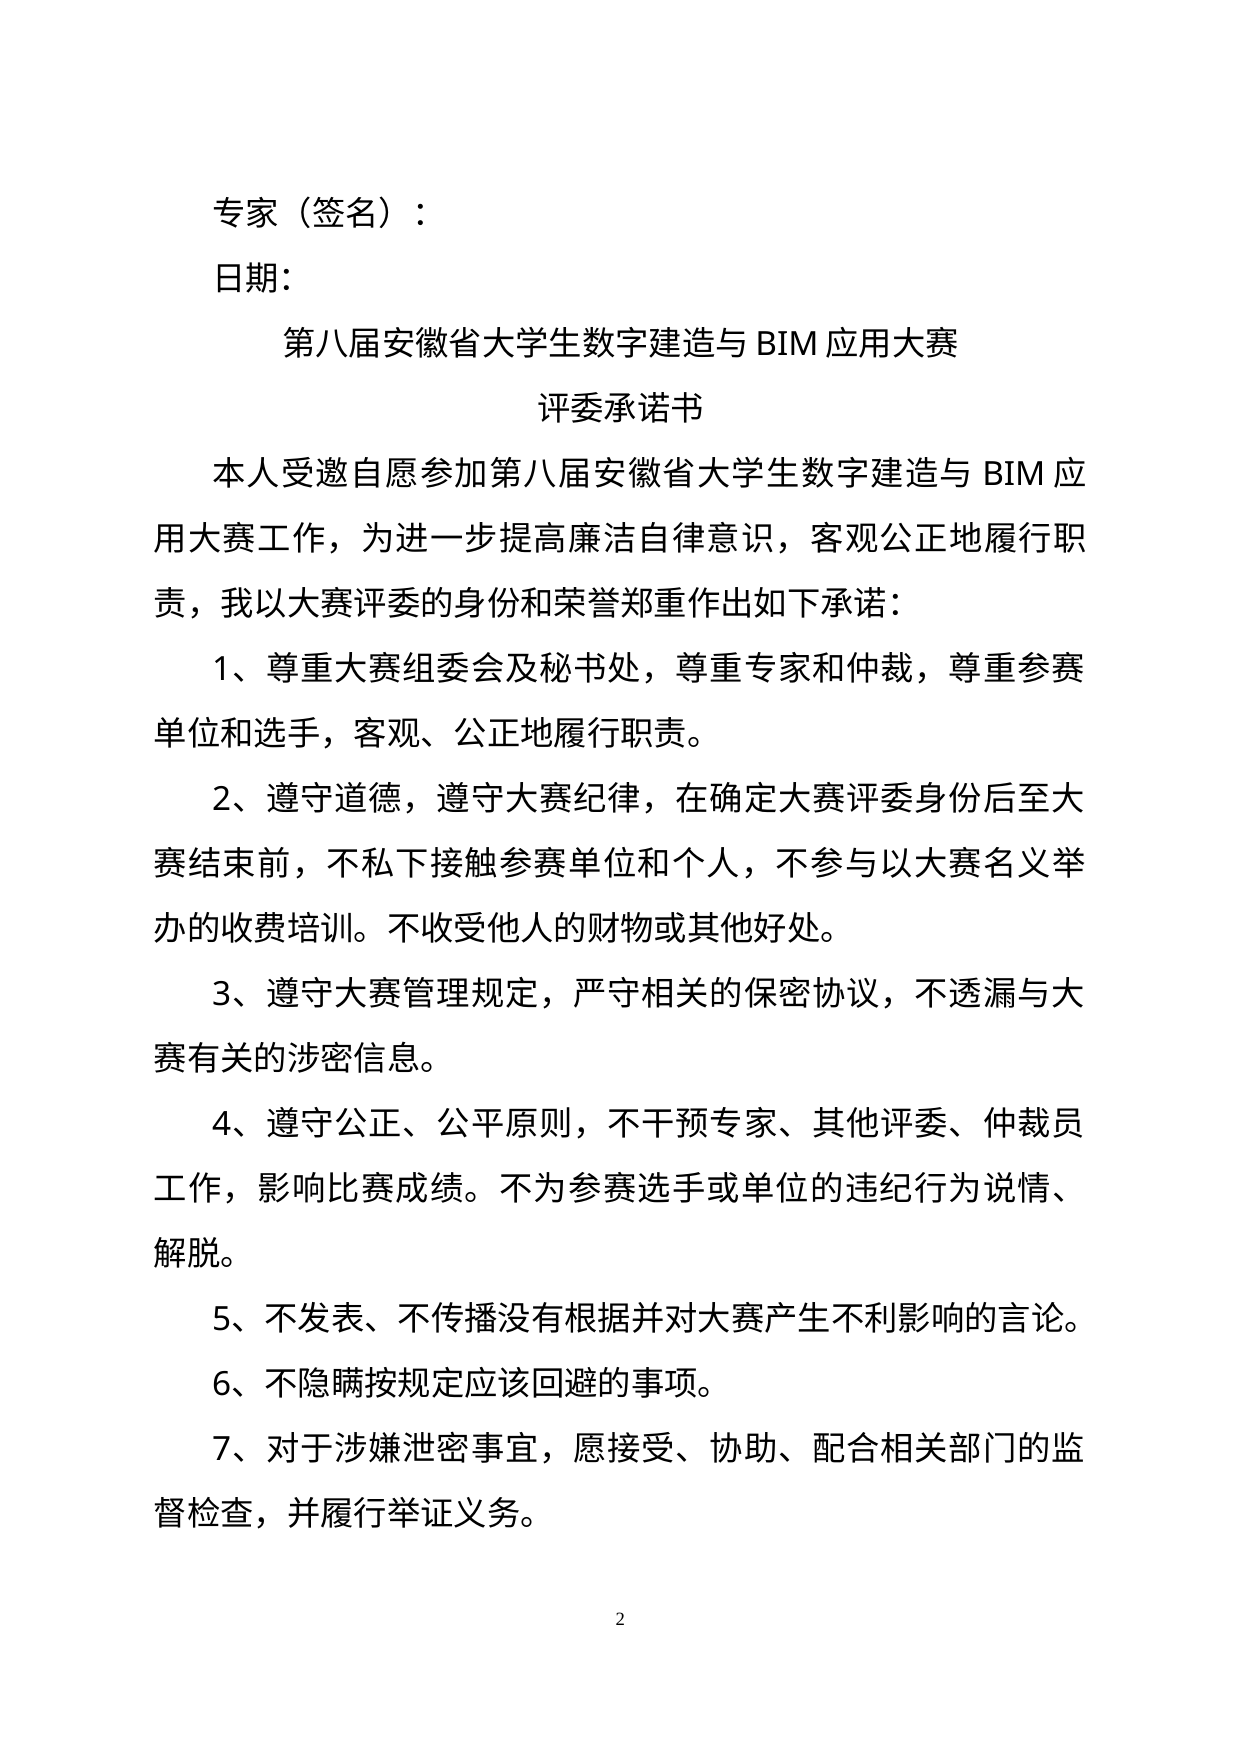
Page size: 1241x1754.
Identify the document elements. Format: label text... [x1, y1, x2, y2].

text 1、尊重大赛组委会及秘书处，尊重专家和仲裁，尊重参赛单位和选手，客观、公正地履行职责。 [153, 633, 1087, 763]
text 3、遵守大赛管理规定，严守相关的保密协议，不透漏与大赛有关的涉密信息。 [153, 958, 1087, 1088]
text 专家（签名）： [153, 178, 1087, 243]
text 5、不发表、不传播没有根据并对大赛产生不利影响的言论。 [153, 1283, 1087, 1348]
text 评委承诺书 [153, 373, 1087, 438]
text 4、遵守公正、公平原则，不干预专家、其他评委、仲裁员工作，影响比赛成绩。不为参赛选手或单位的违纪行为说情、解脱。 [153, 1088, 1087, 1283]
text 2、遵守道德，遵守大赛纪律，在确定大赛评委身份后至大赛结束前，不私下接触参赛单位和个人，不参与以大赛名义举办的收费培训。不收受他人的财物或其他好处。 [153, 763, 1087, 958]
text 6、不隐瞒按规定应该回避的事项。 [153, 1348, 1087, 1413]
text 日期： [153, 243, 1087, 308]
text 7、对于涉嫌泄密事宜，愿接受、协助、配合相关部门的监督检查，并履行举证义务。 [153, 1413, 1087, 1543]
text 本人受邀自愿参加第八届安徽省大学生数字建造与BIM应用大赛工作，为进一步提高廉洁自律意识，客观公正地履行职责，我以大赛评委的身份和荣誉郑重作出如下承诺： [153, 438, 1087, 633]
text 第八届安徽省大学生数字建造与BIM应用大赛 [153, 308, 1087, 373]
